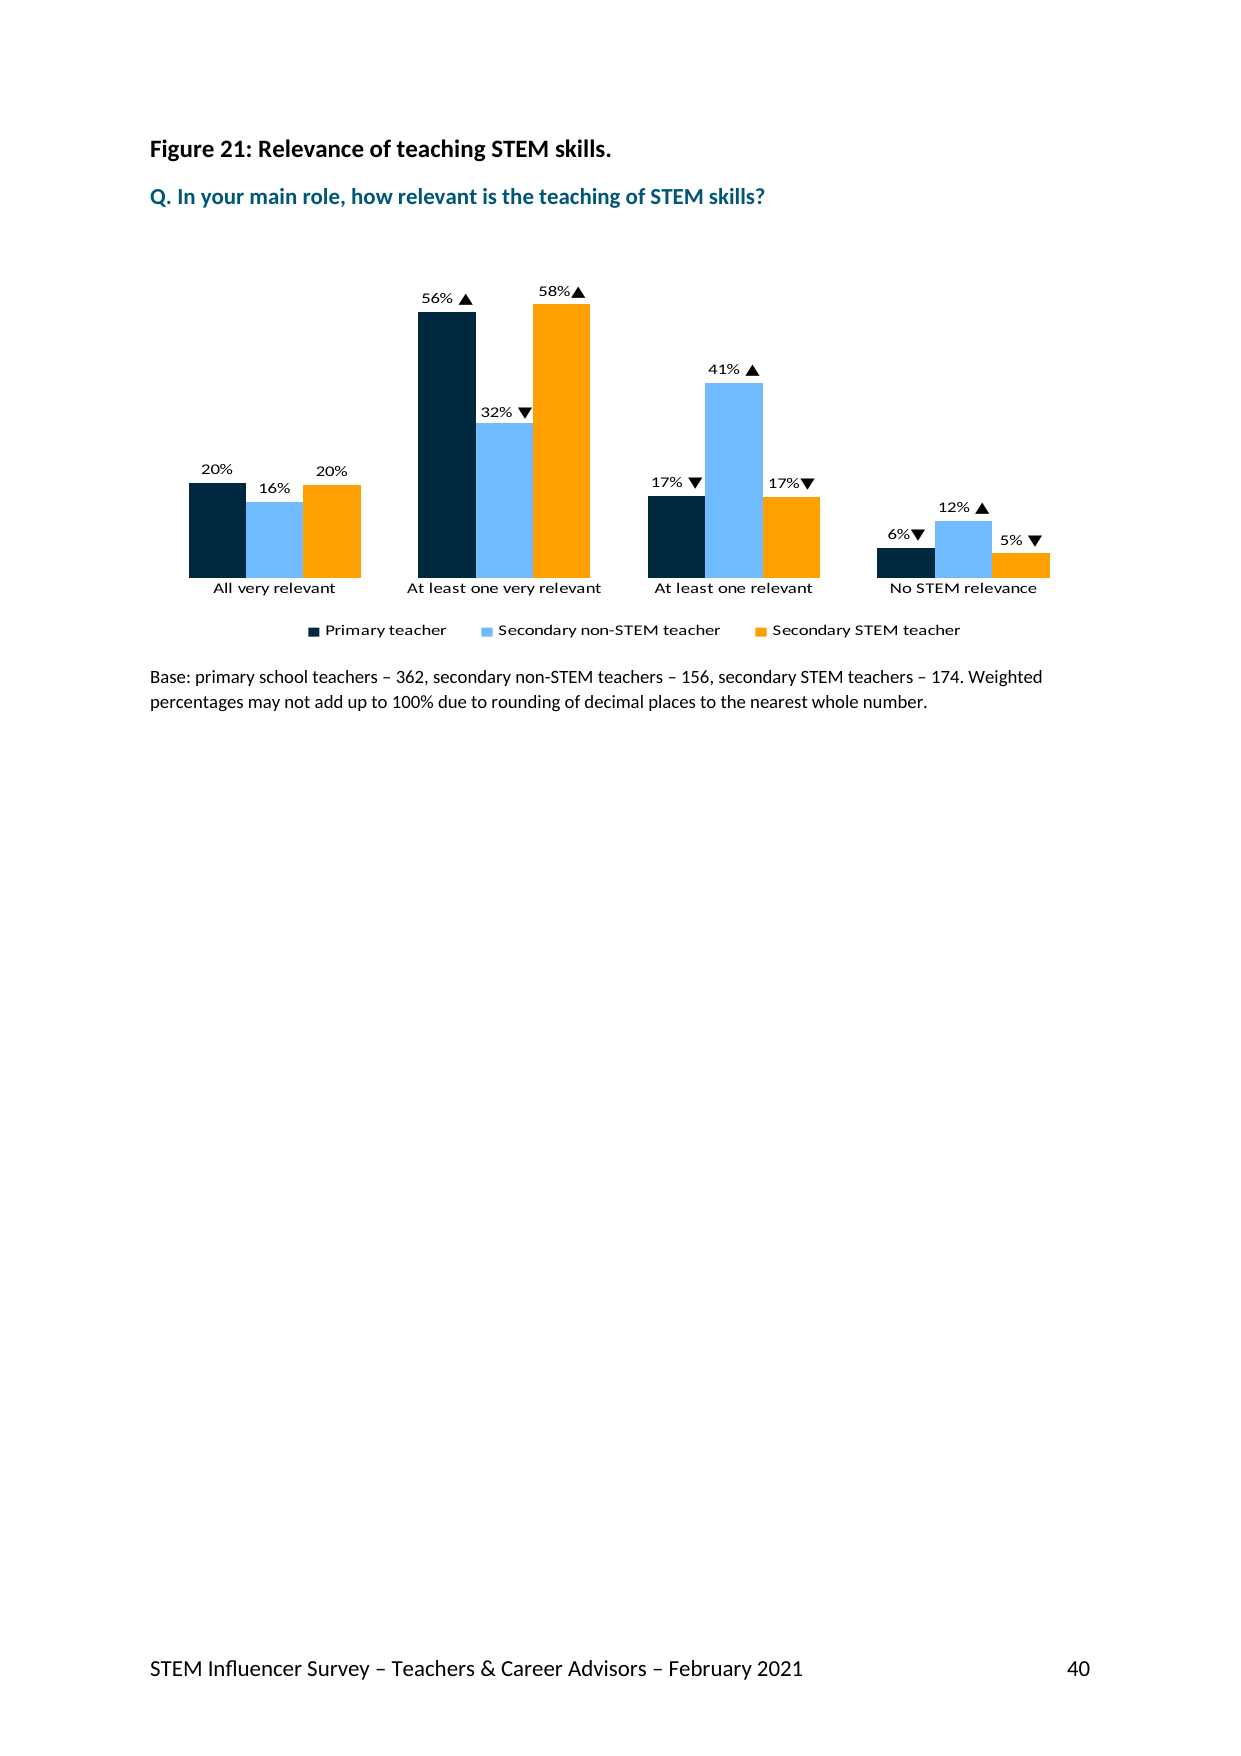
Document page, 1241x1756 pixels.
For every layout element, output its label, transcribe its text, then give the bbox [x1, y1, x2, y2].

text Base: primary school teachers – 362, secondary non-STEM teachers – 156, secondary STEM teachers – 174. Weighted percentages may not add up to 100% due to rounding of decimal places to the nearest whole number. [150, 665, 1090, 713]
text Q. In your main role, how relevant is the teaching of STEM skills? [150, 182, 1090, 211]
